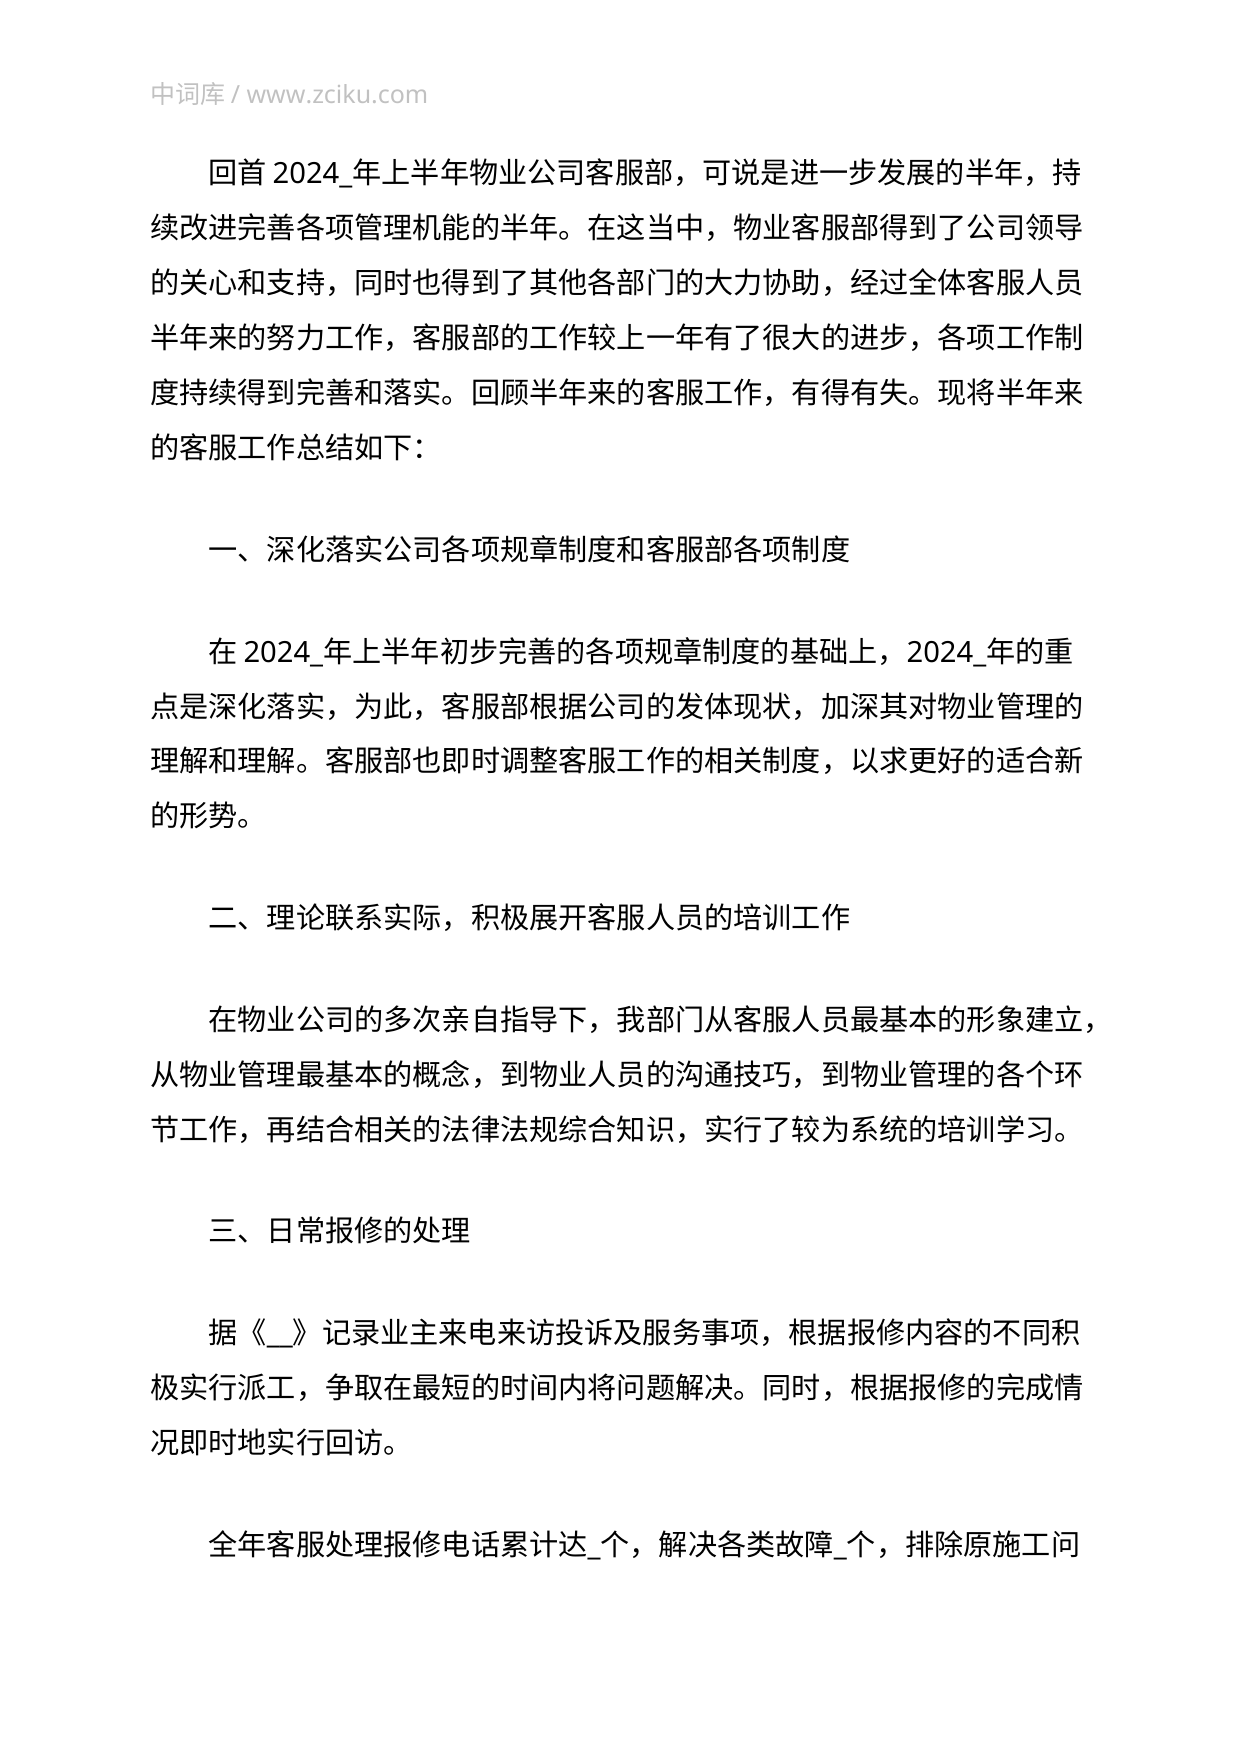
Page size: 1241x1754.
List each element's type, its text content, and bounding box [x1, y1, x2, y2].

text 据《__》记录业主来电来访投诉及服务事项，根据报修内容的不同积极实行派工，争取在最短的时间内将问题解决。同时，根据报修的完成情况即时地实行回访。 [150, 1310, 1090, 1462]
text 一、深化落实公司各项规章制度和客服部各项制度 [150, 526, 1090, 569]
text 回首2024_年上半年物业公司客服部，可说是进一步发展的半年，持续改进完善各项管理机能的半年。在这当中，物业客服部得到了公司领导的关心和支持，同时也得到了其他各部门的大力协助，经过全体客服人员半年来的努力工作，客服部的工作较上一年有了很大的进步，各项工作制度持续得到完善和落实。回顾半年来的客服工作，有得有失。现将半年来的客服工作总结如下： [150, 150, 1090, 467]
text 在物业公司的多次亲自指导下，我部门从客服人员最基本的形象建立，从物业管理最基本的概念，到物业人员的沟通技巧，到物业管理的各个环节工作，再结合相关的法律法规综合知识，实行了较为系统的培训学习。 [150, 996, 1090, 1148]
text 二、理论联系实际，积极展开客服人员的培训工作 [150, 895, 1090, 937]
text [150, 1521, 1090, 1564]
text 三、日常报修的处理 [150, 1208, 1090, 1250]
text 在2024_年上半年初步完善的各项规章制度的基础上，2024_年的重点是深化落实，为此，客服部根据公司的发体现状，加深其对物业管理的理解和理解。客服部也即时调整客服工作的相关制度，以求更好的适合新的形势。 [150, 628, 1090, 835]
